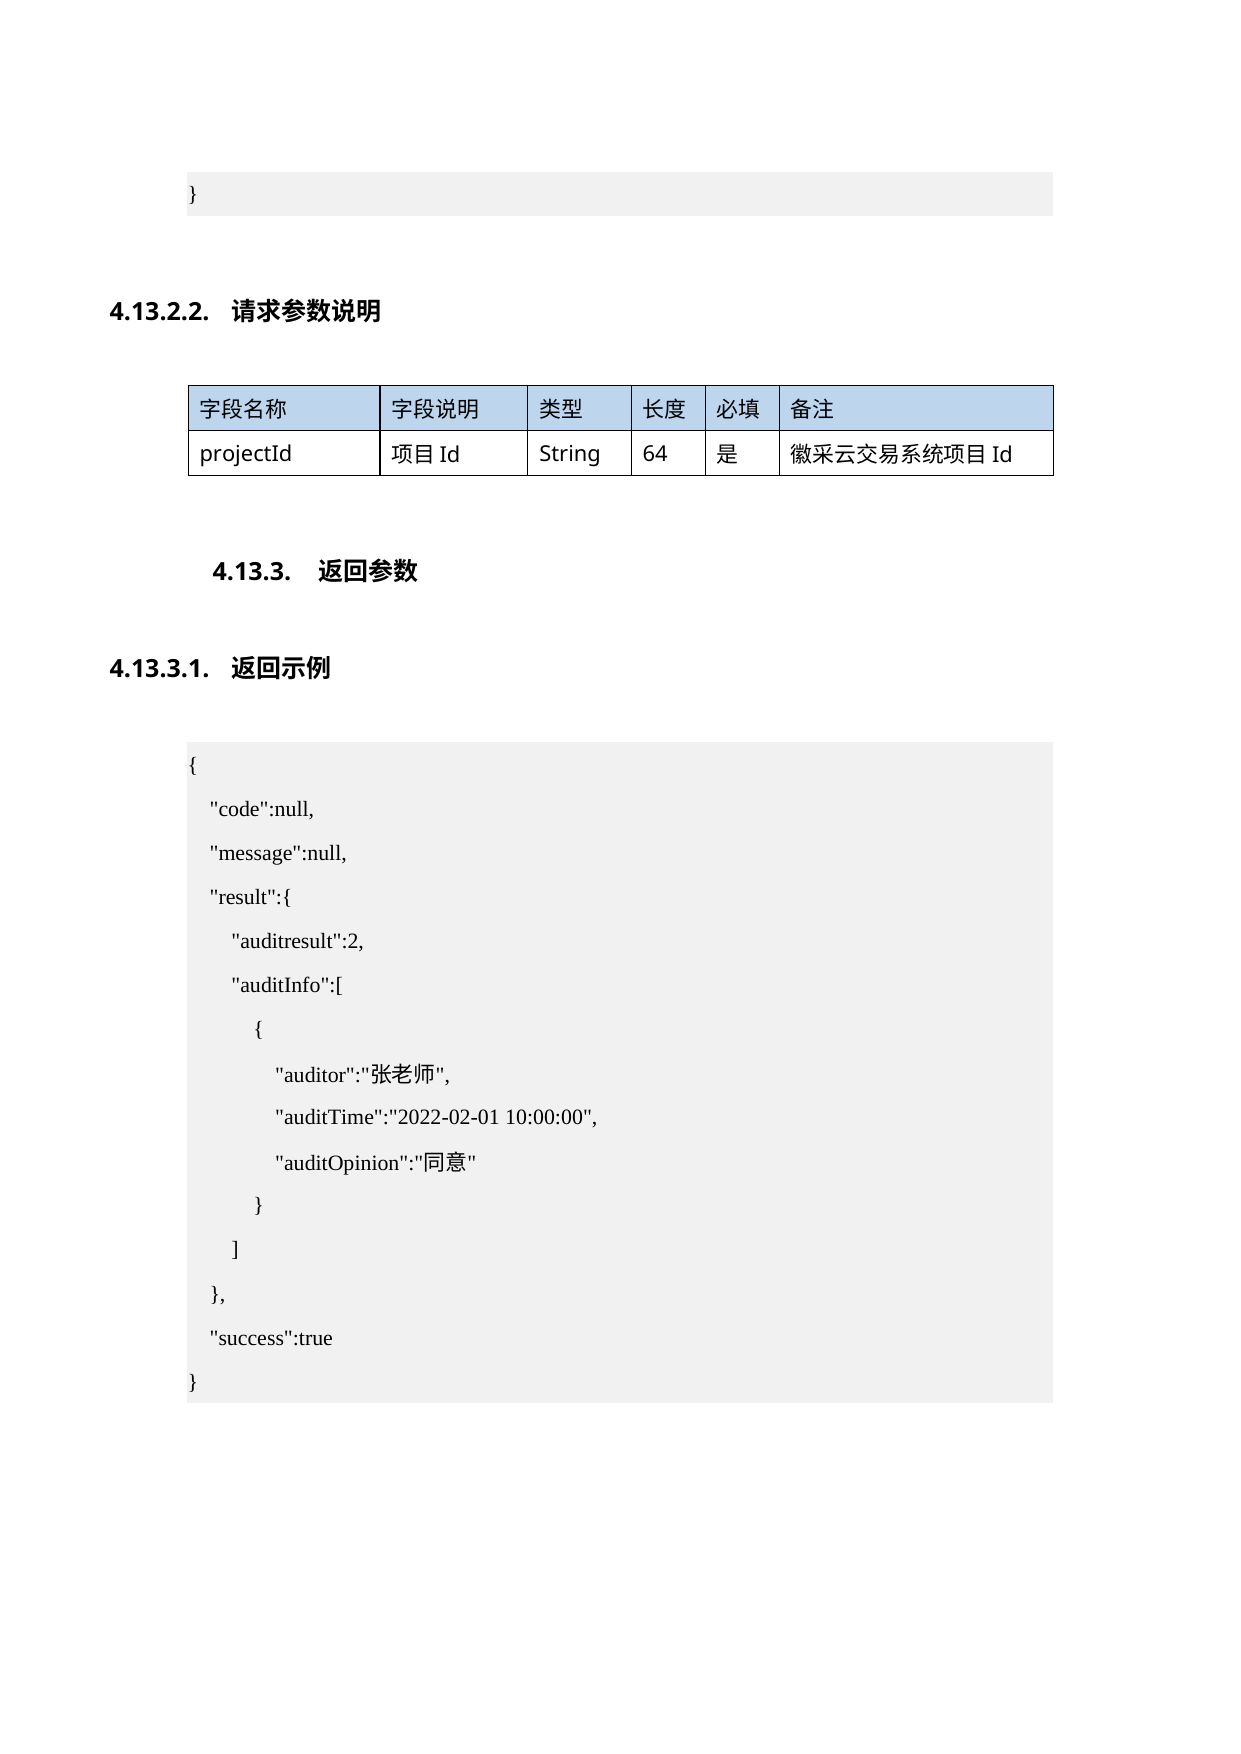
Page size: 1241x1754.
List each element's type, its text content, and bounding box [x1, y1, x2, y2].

text "auditor":"张老师", [187, 1051, 1053, 1095]
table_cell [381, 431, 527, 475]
text "result":{ [187, 874, 1053, 919]
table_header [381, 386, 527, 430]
text } [187, 1183, 1053, 1227]
text "code":null, [187, 786, 1053, 831]
text "success":true [187, 1315, 1053, 1359]
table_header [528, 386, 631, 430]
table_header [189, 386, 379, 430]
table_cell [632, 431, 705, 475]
text ] [187, 1227, 1053, 1271]
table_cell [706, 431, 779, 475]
text { [187, 1007, 1053, 1051]
text "auditInfo":[ [187, 963, 1053, 1007]
text { [187, 742, 1053, 786]
text "auditTime":"2022-02-01 10:00:00", [187, 1095, 1053, 1139]
text "message":null, [187, 831, 1053, 874]
text }, [187, 1271, 1053, 1315]
subtitle 返回示例 [109, 645, 1028, 689]
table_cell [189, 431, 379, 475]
subtitle 请求参数说明 [109, 287, 1028, 331]
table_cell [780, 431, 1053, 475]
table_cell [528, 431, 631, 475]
text "auditOpinion":"同意" [187, 1139, 1053, 1183]
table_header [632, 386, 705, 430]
text } [187, 1359, 1053, 1403]
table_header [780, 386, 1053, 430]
text "auditresult":2, [187, 919, 1053, 963]
text } [187, 172, 1053, 216]
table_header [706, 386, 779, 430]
subtitle 返回参数 [212, 547, 1028, 591]
